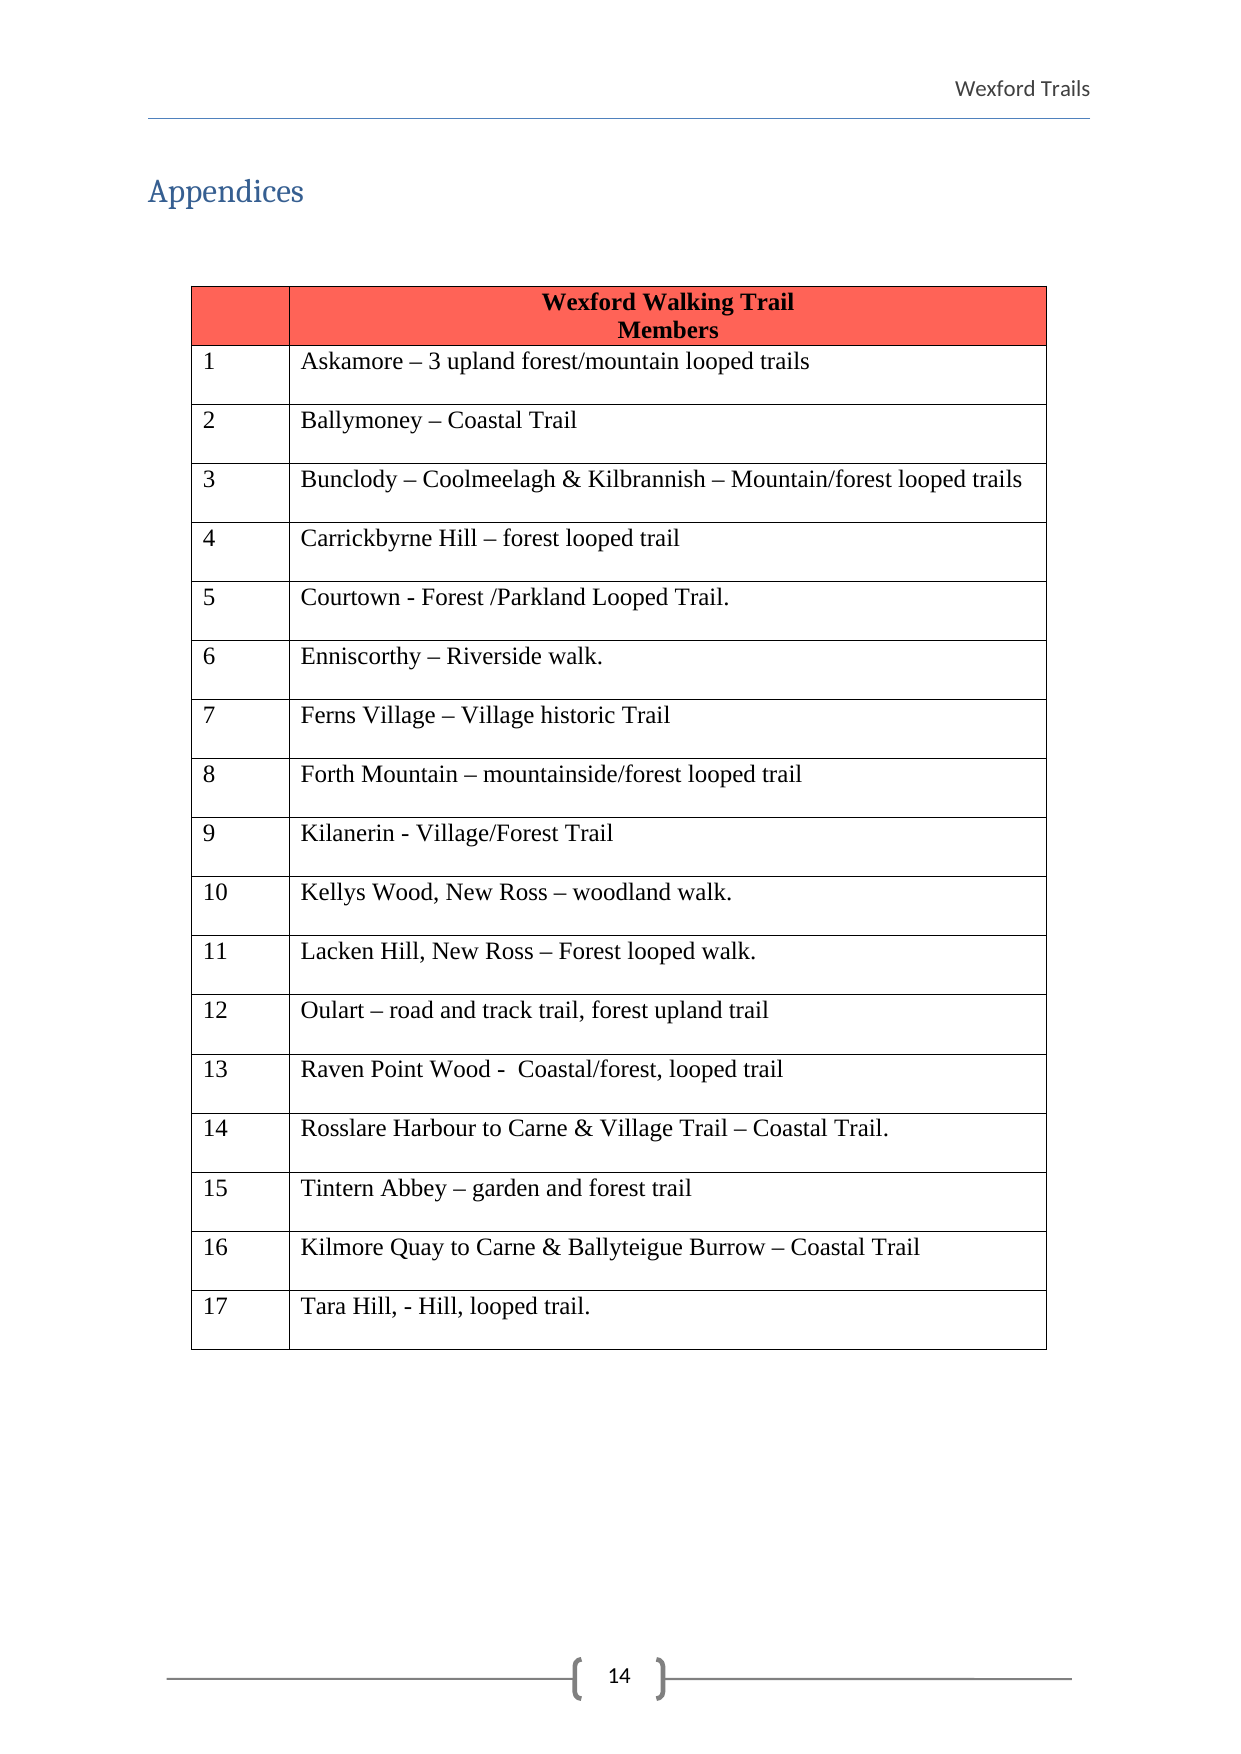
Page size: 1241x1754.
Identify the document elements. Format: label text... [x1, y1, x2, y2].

table_cell 1 [192, 346, 289, 404]
table_header Wexford Walking Trail Members [290, 287, 1046, 345]
table_cell 13 [192, 1055, 289, 1112]
table_cell 5 [192, 582, 289, 640]
table_cell Lacken Hill, New Ross – Forest looped walk. [290, 936, 1046, 994]
table_cell 6 [192, 641, 289, 699]
table_cell Forth Mountain – mountainside/forest looped trail [290, 759, 1046, 817]
table_cell Courtown - Forest /Parkland Looped Trail. [290, 582, 1046, 640]
table_cell Kilanerin - Village/Forest Trail [290, 818, 1046, 876]
table_cell Kellys Wood, New Ross – woodland walk. [290, 877, 1046, 935]
table_cell 11 [192, 936, 289, 994]
table_cell 15 [192, 1173, 289, 1231]
table_cell Raven Point Wood - Coastal/forest, looped trail [290, 1055, 1046, 1112]
table_cell Ballymoney – Coastal Trail [290, 405, 1046, 463]
table_cell 14 [192, 1114, 289, 1172]
table_cell 16 [192, 1232, 289, 1290]
table_cell 17 [192, 1291, 289, 1349]
table_cell Tara Hill, - Hill, looped trail. [290, 1291, 1046, 1349]
table_cell 8 [192, 759, 289, 817]
table_cell Oulart – road and track trail, forest upland trail [290, 995, 1046, 1053]
table_cell 3 [192, 464, 289, 522]
table_cell Enniscorthy – Riverside walk. [290, 641, 1046, 699]
table_cell Askamore – 3 upland forest/mountain looped trails [290, 346, 1046, 404]
table_cell Ferns Village – Village historic Trail [290, 700, 1046, 758]
table_cell 4 [192, 523, 289, 581]
table_cell Carrickbyrne Hill – forest looped trail [290, 523, 1046, 581]
table_header [192, 287, 289, 345]
table_cell 7 [192, 700, 289, 758]
table_cell 2 [192, 405, 289, 463]
table_cell 12 [192, 995, 289, 1053]
table_cell Bunclody – Coolmeelagh & Kilbrannish – Mountain/forest looped trails [290, 464, 1046, 522]
table_cell 10 [192, 877, 289, 935]
table_cell Tintern Abbey – garden and forest trail [290, 1173, 1046, 1231]
table_cell Kilmore Quay to Carne & Ballyteigue Burrow – Coastal Trail [290, 1232, 1046, 1290]
table_cell Rosslare Harbour to Carne & Village Trail – Coastal Trail. [290, 1114, 1046, 1172]
subtitle Appendices [148, 172, 1090, 211]
table_cell 9 [192, 818, 289, 876]
